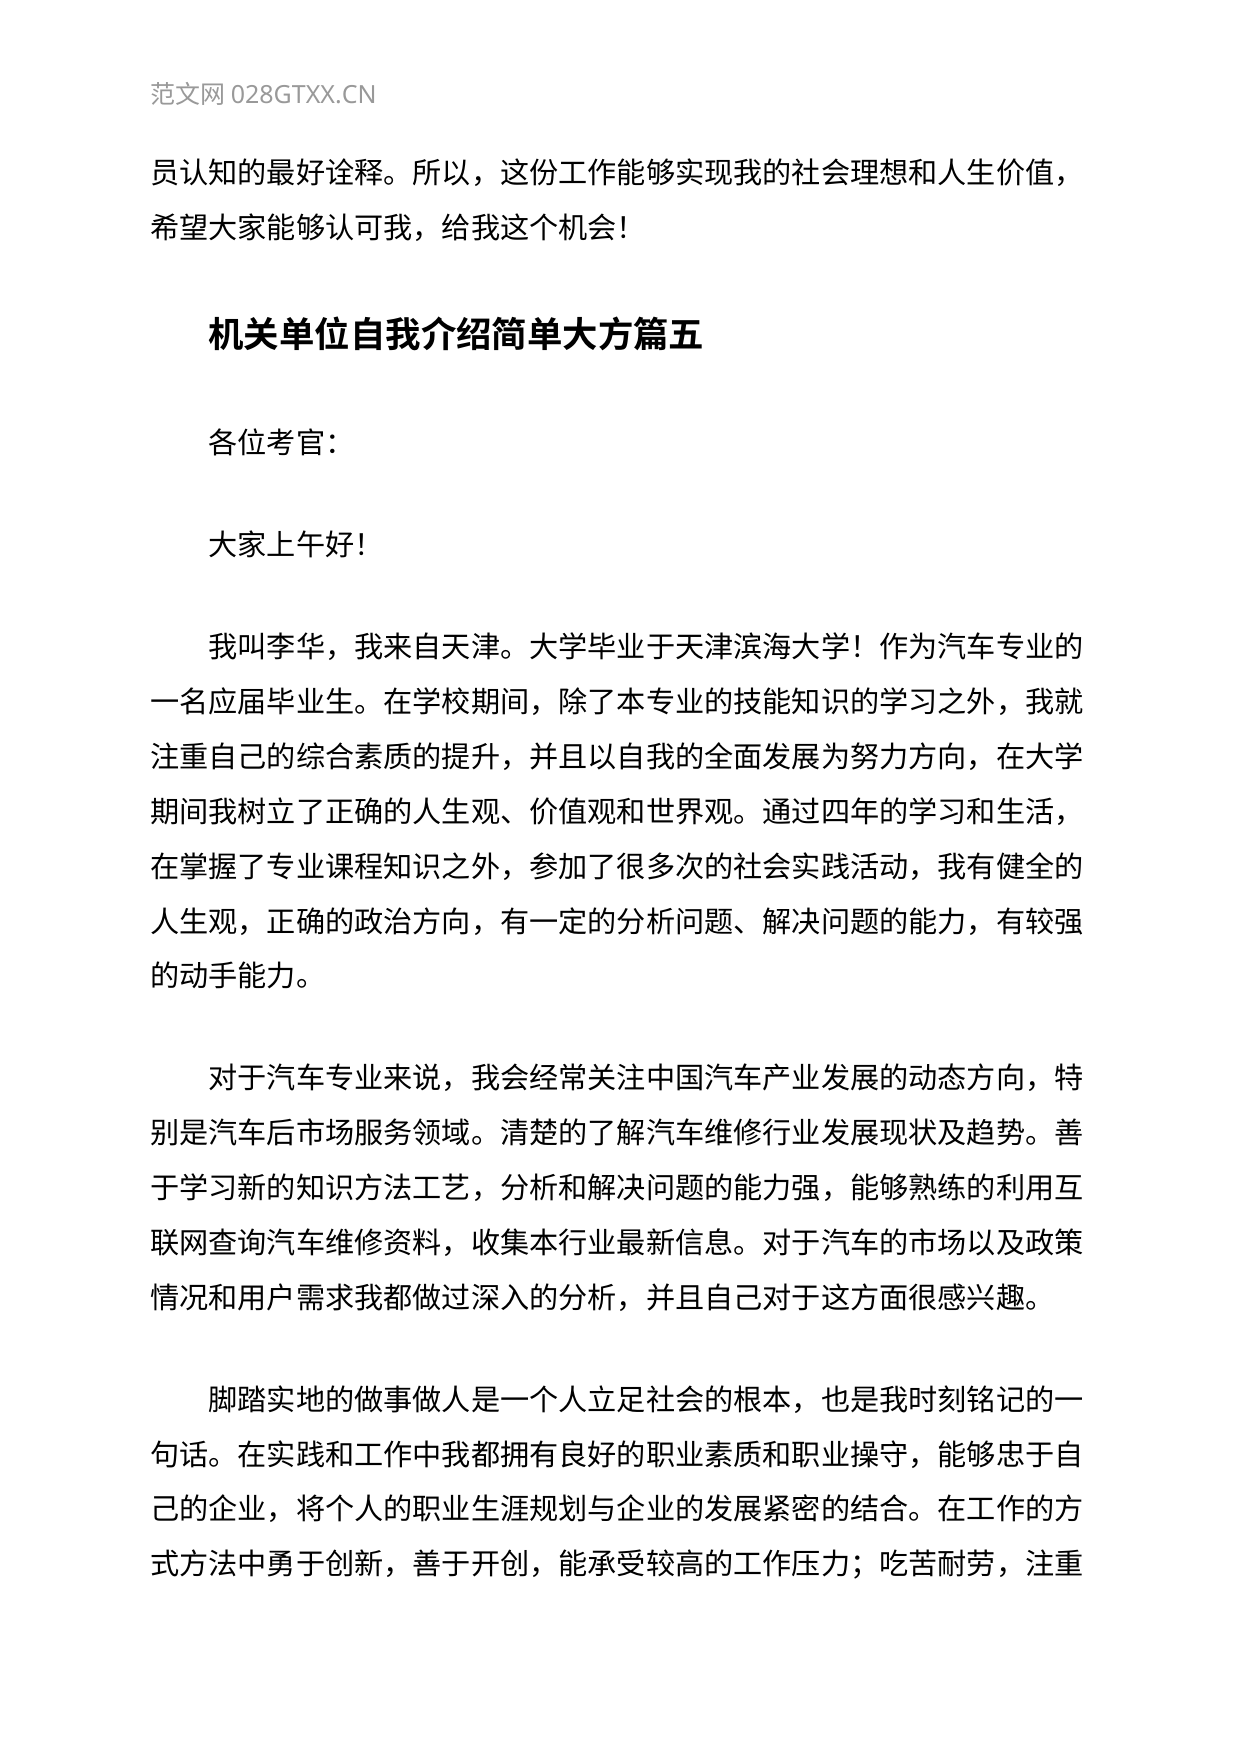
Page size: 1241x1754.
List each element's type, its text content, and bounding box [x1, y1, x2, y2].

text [150, 1376, 1090, 1583]
text 机关单位自我介绍简单大方篇五 [150, 307, 1090, 358]
text 对于汽车专业来说，我会经常关注中国汽车产业发展的动态方向，特别是汽车后市场服务领域。清楚的了解汽车维修行业发展现状及趋势。善于学习新的知识方法工艺，分析和解决问题的能力强，能够熟练的利用互联网查询汽车维修资料，收集本行业最新信息。对于汽车的市场以及政策情况和用户需求我都做过深入的分析，并且自己对于这方面很感兴趣。 [150, 1055, 1090, 1317]
text 各位考官： [150, 420, 1090, 462]
text 我叫李华，我来自天津。大学毕业于天津滨海大学！作为汽车专业的一名应届毕业生。在学校期间，除了本专业的技能知识的学习之外，我就注重自己的综合素质的提升，并且以自我的全面发展为努力方向，在大学期间我树立了正确的人生观、价值观和世界观。通过四年的学习和生活，在掌握了专业课程知识之外，参加了很多次的社会实践活动，我有健全的人生观，正确的政治方向，有一定的分析问题、解决问题的能力，有较强的动手能力。 [150, 624, 1090, 995]
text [150, 150, 1090, 247]
text 大家上午好！ [150, 522, 1090, 564]
